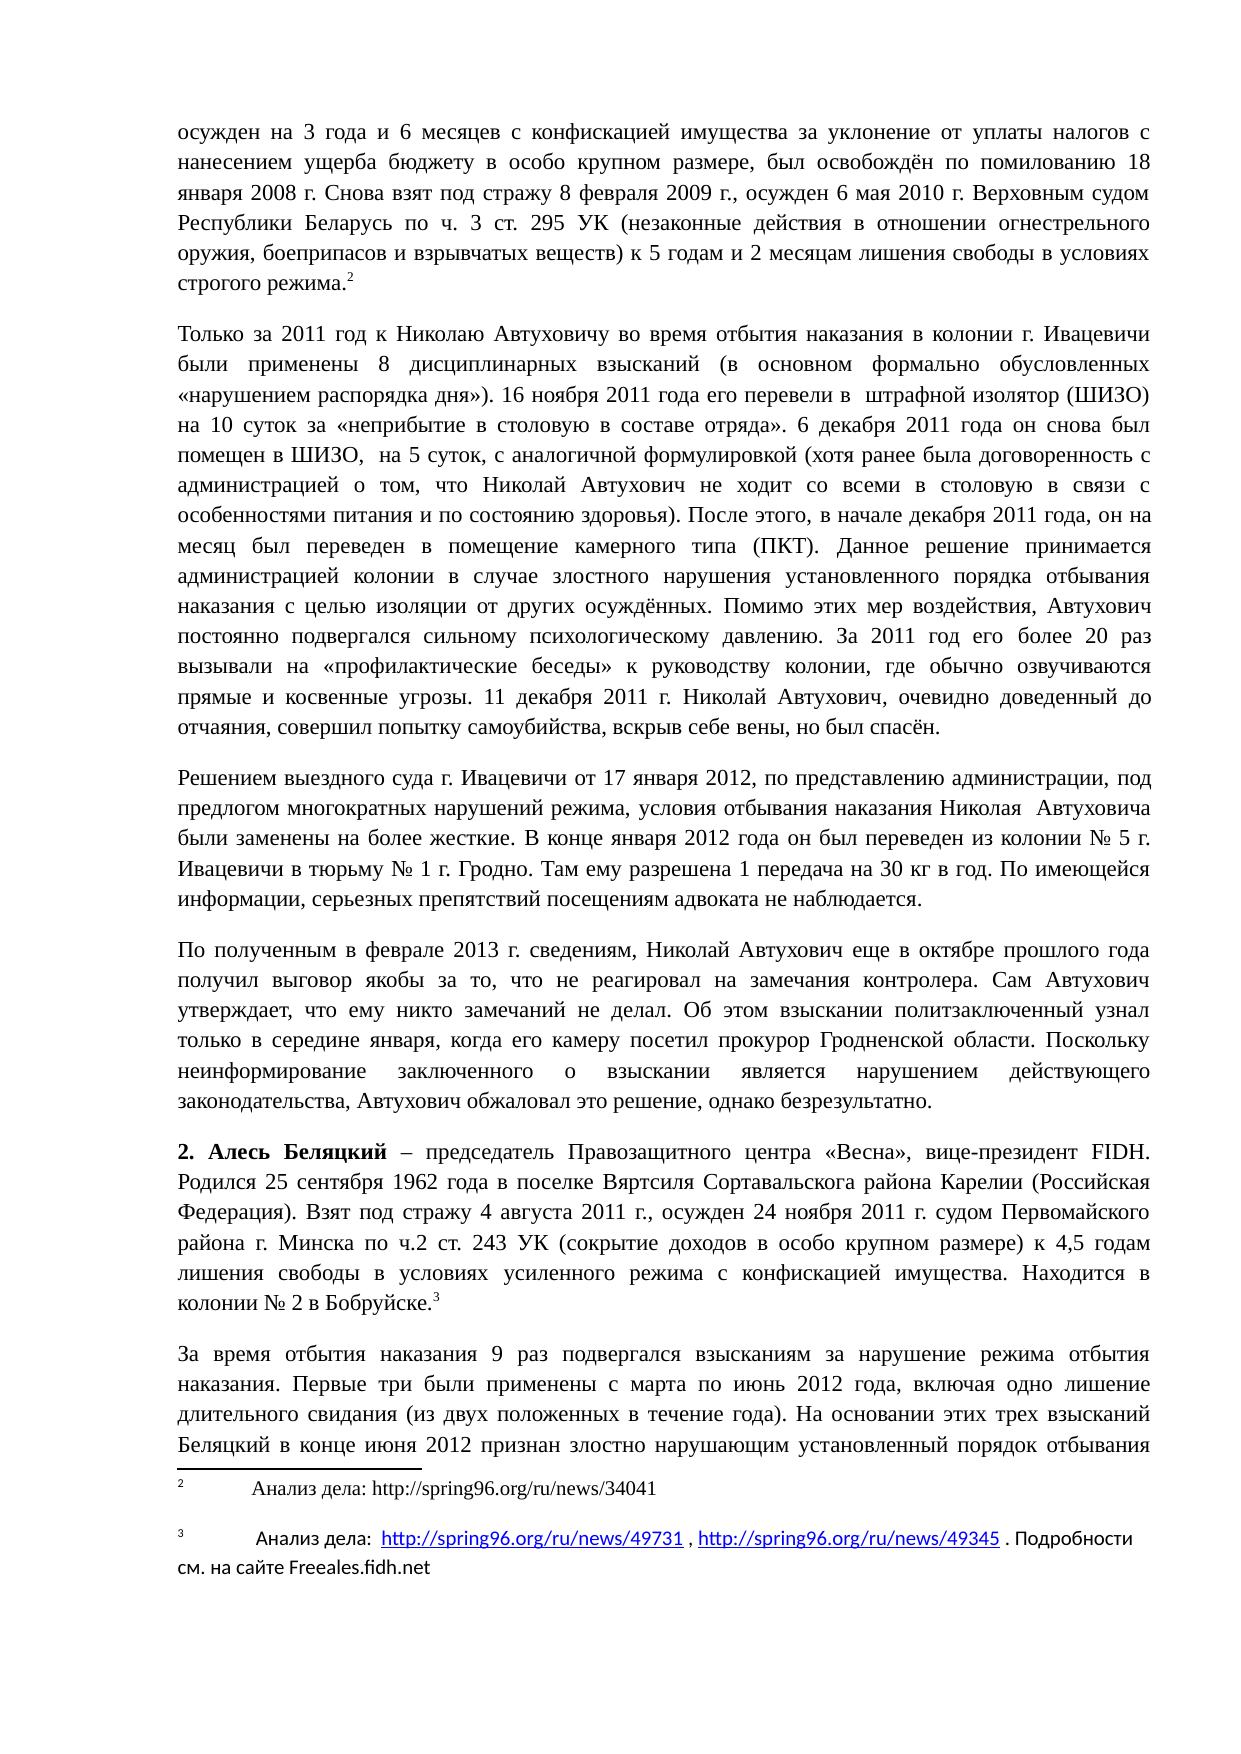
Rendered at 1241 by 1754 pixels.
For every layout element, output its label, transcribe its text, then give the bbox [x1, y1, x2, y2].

text По полученным в феврале 2013 г. сведениям, Николай Автухович еще в октябре прошлого года получил выговор якобы за то, что не реагировал на замечания контролера. Сам Автухович утверждает, что ему никто замечаний не делал. Об этом взыскании политзаключенный узнал только в середине января, когда его камеру посетил прокурор Гродненской области. Поскольку неинформирование заключенного о взыскании является нарушением действующего законодательства, Автухович обжаловал это решение, однако безрезультатно. [177, 936, 1152, 1113]
text 2. Алесь Беляцкий – председатель Правозащитного центра «Весна», вице-президент FIDH. Родился 25 сентября 1962 года в поселке Вяртсиля Сортавальскога района Карелии (Российская Федерация). Взят под стражу 4 августа 2011 г., осужден 24 ноября 2011 г. судом Первомайского района г. Минска по ч.2 ст. 243 УК (сокрытие доходов в особо крупном размере) к 4,5 годам лишения свободы в условиях усиленного режима с конфискацией имущества. Находится в колонии № 2 в Бобруйске. [177, 1138, 1152, 1315]
text Только за 2011 год к Николаю Автуховичу во время отбытия наказания в колонии г. Ивацевичи были применены 8 дисциплинарных взысканий (в основном формально обусловленных «нарушением распорядка дня»). 16 ноября 2011 года его перевели в штрафной изолятор (ШИЗО) на 10 суток за «неприбытие в столовую в составе отряда». 6 декабря 2011 года он снова был помещен в ШИЗО, на 5 суток, с аналогичной формулировкой (хотя ранее была договоренность с администрацией о том, что Николай Автухович не ходит со всеми в столовую в связи с особенностями питания и по состоянию здоровья). После этого, в начале декабря 2011 года, он на месяц был переведен в помещение камерного типа (ПКТ). Данное решение принимается администрацией колонии в случае злостного нарушения установленного порядка отбывания наказания с целью изоляции от других осуждённых. Помимо этих мер воздействия, Автухович постоянно подвергался сильному психологическому давлению. За 2011 год его более 20 раз вызывали на «профилактические беседы» к руководству колонии, где обычно озвучиваются прямые и косвенные угрозы. 11 декабря 2011 г. Николай Автухович, очевидно доведенный до отчаяния, совершил попытку самоубийства, вскрыв себе вены, но был спасён. [177, 320, 1152, 739]
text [177, 118, 1152, 296]
text Решением выездного суда г. Ивацевичи от 17 января 2012, по представлению администрации, под предлогом многократных нарушений режима, условия отбывания наказания Николая Автуховича были заменены на более жесткие. В конце января 2012 года он был переведен из колонии № 5 г. Ивацевичи в тюрьму № 1 г. Гродно. Там ему разрешена 1 передача на 30 кг в год. По имеющейся информации, серьезных препятствий посещениям адвоката не наблюдается. [177, 764, 1152, 911]
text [177, 1340, 1152, 1457]
